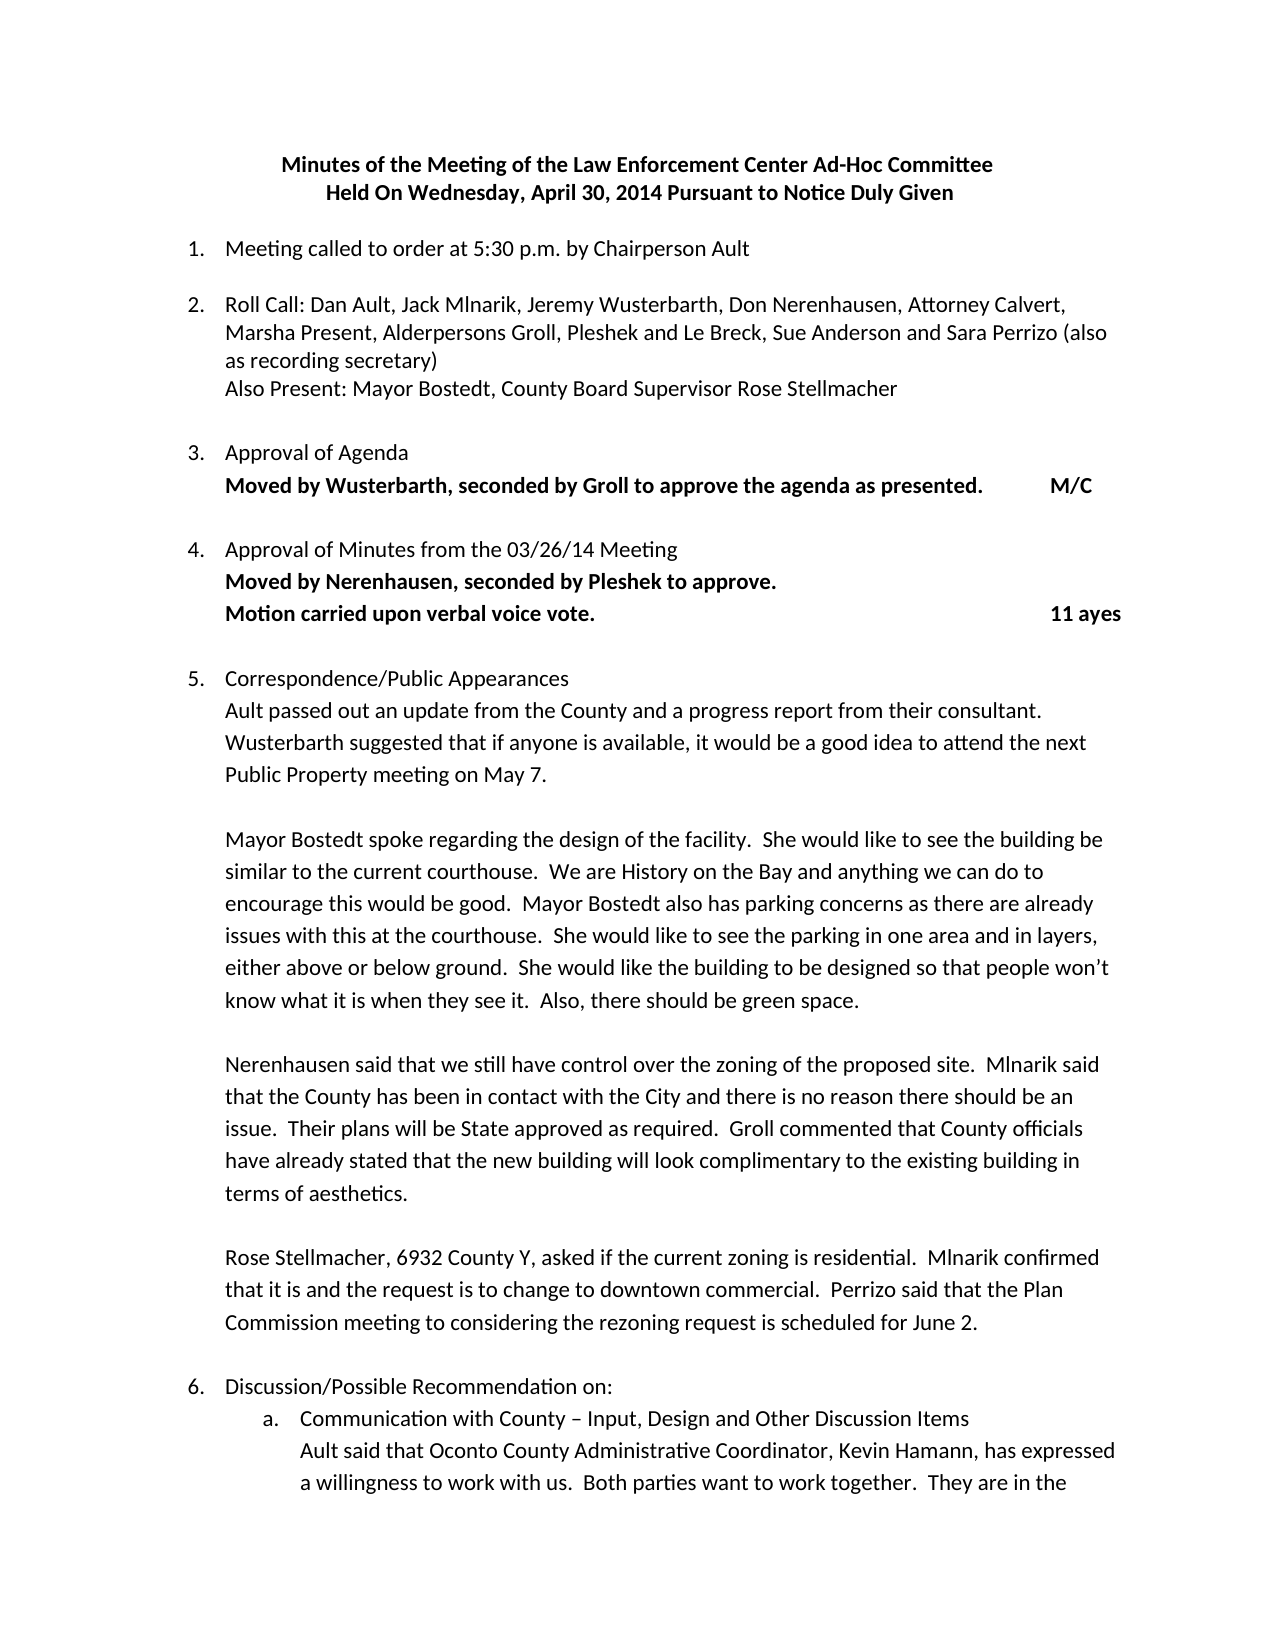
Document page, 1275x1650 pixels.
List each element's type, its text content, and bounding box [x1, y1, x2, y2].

list Motion carried upon verbal voice vote. 11 ayes [225, 599, 1125, 627]
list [300, 1436, 1125, 1497]
list Also Present: Mayor Bostedt, County Board Supervisor Rose Stellmacher [225, 374, 1125, 402]
list Communication with County – Input, Design and Other Discussion Items [262, 1404, 1125, 1432]
list Roll Call: Dan Ault, Jack Mlnarik, Jeremy Wusterbarth, Don Nerenhausen, Attorney Calvert, Marsha Present, Alderpersons Groll, Pleshek and Le Breck, Sue Anderson and Sara Perrizo (also as recording secretary) [187, 290, 1125, 374]
list Moved by Wusterbarth, seconded by Groll to approve the agenda as presented. M/C [225, 471, 1125, 499]
list Ault passed out an update from the County and a progress report from their consultant. Wusterbarth suggested that if anyone is available, it would be a good idea to attend the next Public Property meeting on May 7. [225, 696, 1125, 788]
text Held On Wednesday, April 30, 2014 Pursuant to Notice Duly Given [150, 178, 1125, 206]
list Approval of Agenda [187, 438, 1125, 467]
list Rose Stellmacher, 6932 County Y, asked if the current zoning is residential. Mlnarik confirmed that it is and the request is to change to downtown commercial. Perrizo said that the Plan Commission meeting to considering the rezoning request is scheduled for June 2. [225, 1243, 1125, 1336]
list Approval of Minutes from the 03/26/14 Meeting [187, 535, 1125, 563]
list Meeting called to order at 5:30 p.m. by Chairperson Ault [187, 234, 1125, 262]
list Nerenhausen said that we still have control over the zoning of the proposed site. Mlnarik said that the County has been in contact with the City and there is no reason there should be an issue. Their plans will be State approved as required. Groll commented that County officials have already stated that the new building will look complimentary to the existing building in terms of aesthetics. [225, 1050, 1125, 1207]
list Moved by Nerenhausen, seconded by Pleshek to approve. [225, 567, 1125, 595]
text Minutes of the Meeting of the Law Enforcement Center Ad-Hoc Committee [150, 150, 1125, 178]
list Discussion/Possible Recommendation on: [187, 1372, 1125, 1400]
list Correspondence/Public Appearances [187, 664, 1125, 692]
list Mayor Bostedt spoke regarding the design of the facility. She would like to see the building be similar to the current courthouse. We are History on the Bay and anything we can do to encourage this would be good. Mayor Bostedt also has parking concerns as there are already issues with this at the courthouse. She would like to see the parking in one area and in layers, either above or below ground. She would like the building to be designed so that people won’t know what it is when they see it. Also, there should be green space. [225, 825, 1125, 1014]
